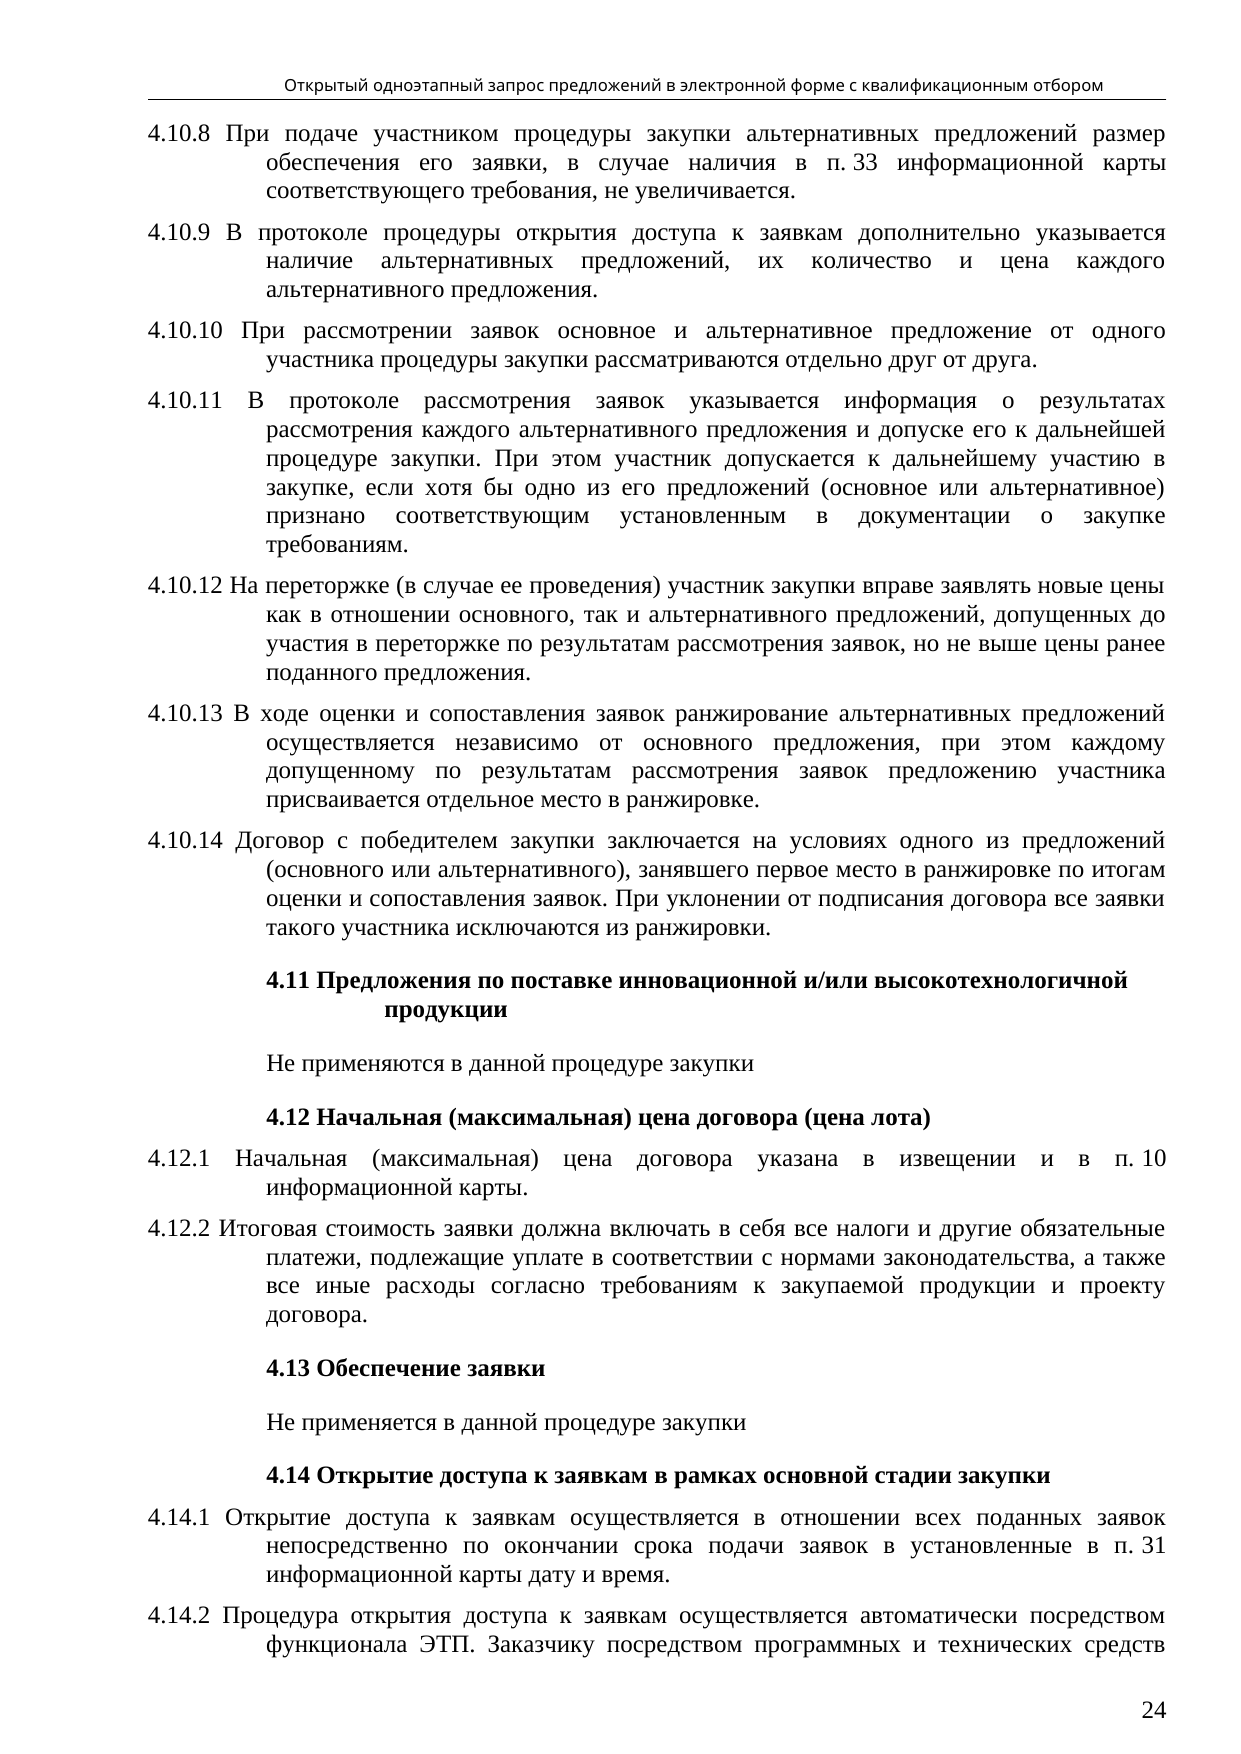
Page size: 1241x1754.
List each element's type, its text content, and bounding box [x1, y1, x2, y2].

list 4.10.9 В протоколе процедуры открытия доступа к заявкам дополнительно указывается наличие альтернативных предложений, их количество и цена каждого альтернативного предложения. [148, 217, 1166, 303]
list 4.10.12 На переторжке (в случае ее проведения) участник закупки вправе заявлять новые цены как в отношении основного, так и альтернативного предложений, допущенных до участия в переторжке по результатам рассмотрения заявок, но не выше цены ранее поданного предложения. [148, 571, 1166, 686]
list Не применяются в данной процедуре закупки [266, 1048, 1166, 1077]
list Не применяется в данной процедуре закупки [266, 1407, 1166, 1436]
list 4.10.11 В протоколе рассмотрения заявок указывается информация о результатах рассмотрения каждого альтернативного предложения и допуске его к дальнейшей процедуре закупки. При этом участник допускается к дальнейшему участию в закупке, если хотя бы одно из его предложений (основное или альтернативное) признано соответствующим установленным в документации о закупке требованиям. [148, 386, 1166, 558]
list 4.14.1 Открытие доступа к заявкам осуществляется в отношении всех поданных заявок непосредственно по окончании срока подачи заявок в установленные в п. 26 информационной карты дату и время. [148, 1502, 1166, 1588]
list 4.14 Открытие доступа к заявкам в рамках основной стадии закупки [266, 1461, 1166, 1489]
list 4.12.1 Начальная (максимальная) цена договора указана в извещении и в п. 10 информационной карты. [148, 1143, 1166, 1201]
list 4.13 Обеспечение заявки [266, 1353, 1166, 1382]
list 4.12.2 Итоговая стоимость заявки должна включать в себя все налоги и другие обязательные платежи, подлежащие уплате в соответствии с нормами законодательства, а также все иные расходы согласно требованиям к закупаемой продукции и проекту договора. [148, 1213, 1166, 1328]
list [148, 1601, 1166, 1658]
list 4.12 Начальная (максимальная) цена договора (цена лота) [266, 1102, 1166, 1131]
list 4.10.14 Договор с победителем закупки заключается на условиях одного из предложений (основного или альтернативного), занявшего первое место в ранжировке по итогам оценки и сопоставления заявок. При уклонении от подписания договора все заявки такого участника исключаются из ранжировки. [148, 826, 1166, 941]
list 4.10.8 При подаче участником процедуры закупки альтернативных предложений размер обеспечения его заявки, в случае наличия в п. 28 информационной карты соответствующего требования, не увеличивается. [148, 118, 1166, 204]
list 4.10.13 В ходе оценки и сопоставления заявок ранжирование альтернативных предложений осуществляется независимо от основного предложения, при этом каждому допущенному по результатам рассмотрения заявок предложению участника присваивается отдельное место в ранжировке. [148, 698, 1166, 813]
list 4.10.10 При рассмотрении заявок основное и альтернативное предложение от одного участника процедуры закупки рассматриваются отдельно друг от друга. [148, 316, 1166, 373]
list 4.11 Предложения по поставке инновационной и/или высокотехнологичной продукции [266, 966, 1166, 1023]
